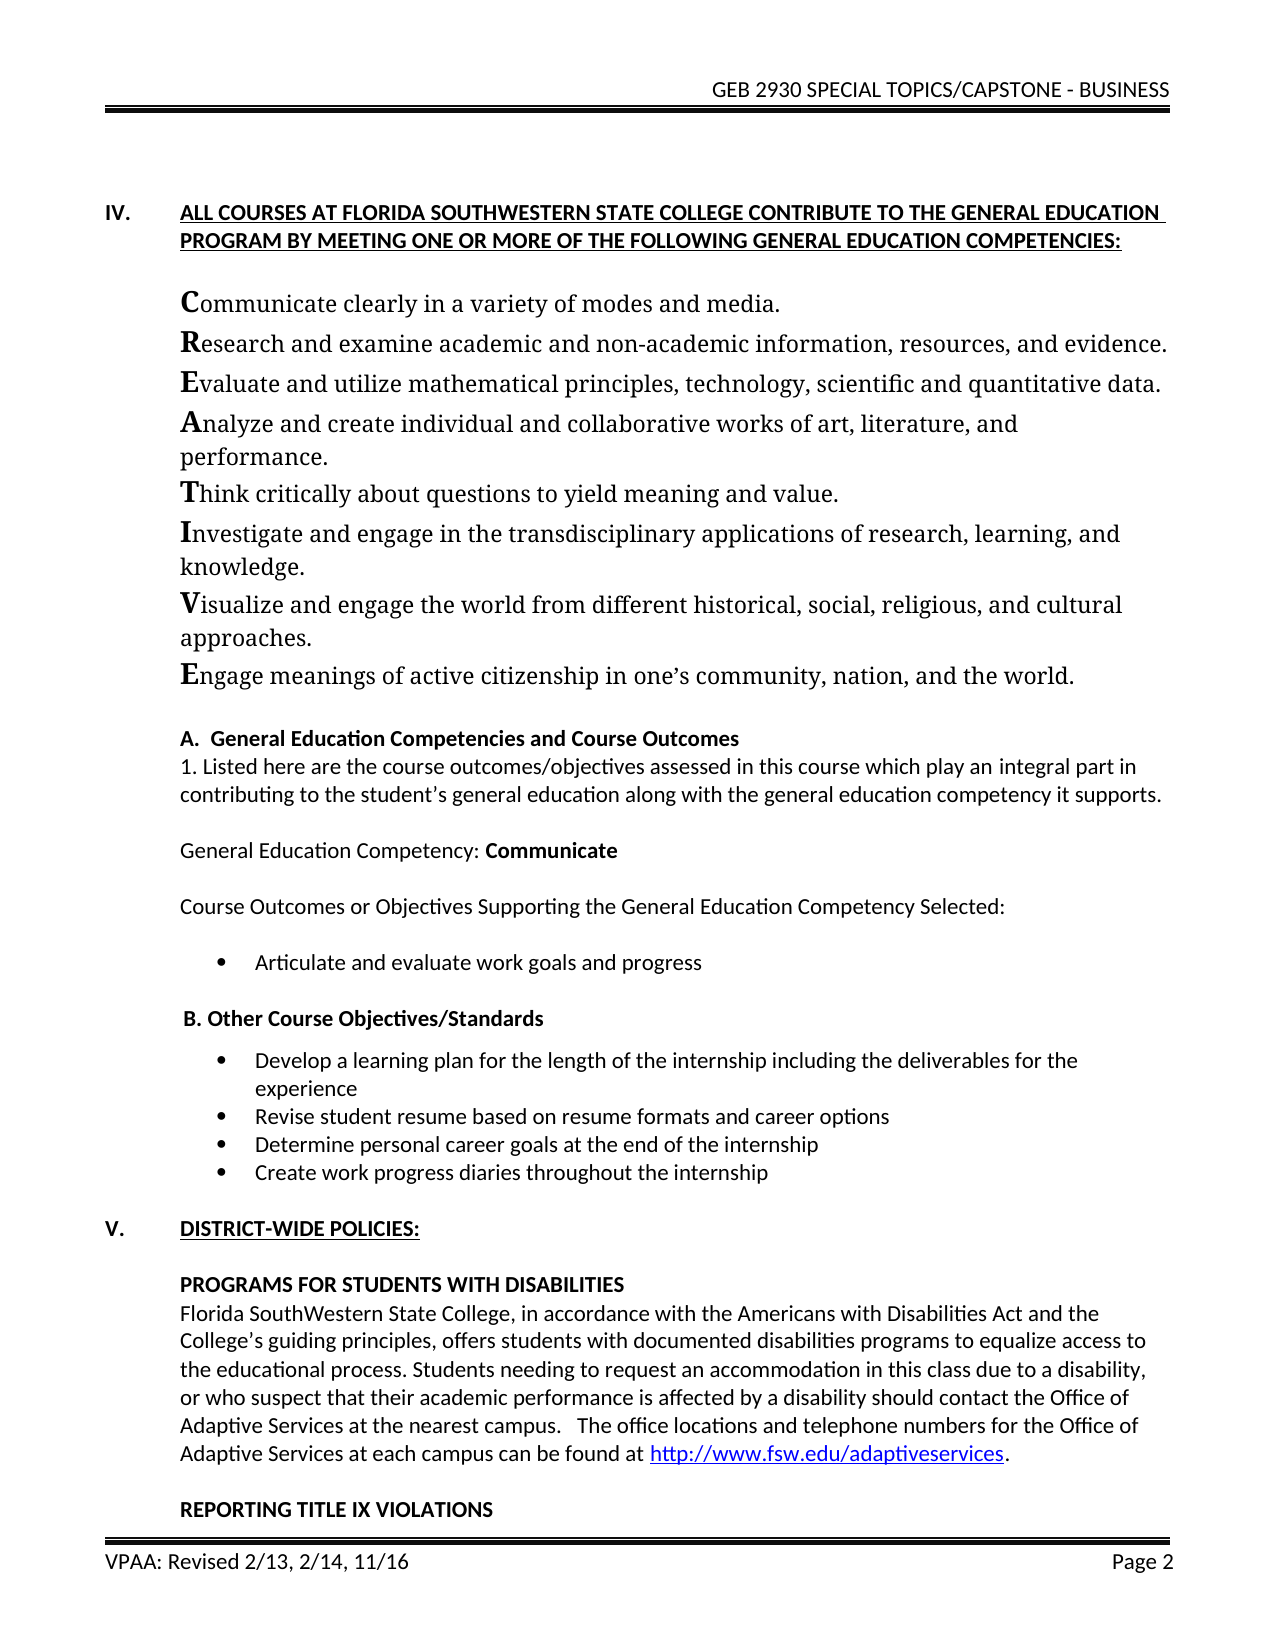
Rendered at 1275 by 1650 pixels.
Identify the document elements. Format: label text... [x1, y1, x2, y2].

text B. Other Course Objectives/Standards [180, 1004, 1170, 1032]
text Visualize and engage the world from different historical, social, religious, and cultural approaches. [180, 582, 1170, 653]
text Course Outcomes or Objectives Supporting the General Education Competency Selected: [105, 892, 1170, 920]
text Florida SouthWestern State College, in accordance with the Americans with Disabilities Act and the College’s guiding principles, offers students with documented disabilities programs to equalize access to the educational process. Students needing to request an accommodation in this class due to a disability, or who suspect that their academic performance is affected by a disability should contact the Office of Adaptive Services at the nearest campus. The office locations and telephone numbers for the Office of Adaptive Services at each campus can be found at http://www.fsw.edu/adaptiveservices. [180, 1299, 1170, 1467]
text Communicate clearly in a variety of modes and media. [180, 282, 1170, 321]
text 1. Listed here are the course outcomes/objectives assessed in this course which play an integral part in contributing to the student’s general education along with the general education competency it supports. [180, 752, 1170, 808]
list Articulate and evaluate work goals and progress [217, 948, 1170, 976]
text General Education Competency: Communicate [105, 836, 1170, 864]
list Revise student resume based on resume formats and career options [217, 1102, 1170, 1131]
text Evaluate and utilize mathematical principles, technology, scientific and quantitative data. [180, 361, 1170, 401]
list DISTRICT-WIDE POLICIES: [105, 1214, 1170, 1243]
text A. General Education Competencies and Course Outcomes [105, 724, 1170, 752]
text Think critically about questions to yield meaning and value. [180, 472, 1170, 511]
text Investigate and engage in the transdisciplinary applications of research, learning, and knowledge. [180, 511, 1170, 582]
text Analyze and create individual and collaborative works of art, literature, and performance. [180, 401, 1170, 472]
list Develop a learning plan for the length of the internship including the deliverables for the experience [217, 1046, 1170, 1102]
text Engage meanings of active citizenship in one’s community, nation, and the world. [180, 653, 1170, 693]
list Determine personal career goals at the end of the internship [217, 1131, 1170, 1158]
text Programs for Students with Disabilities [180, 1271, 1170, 1299]
list All courses at Florida SouthWestern State College contribute to the general education program by meeting one or more of the following general education competencies: [105, 198, 1170, 254]
text REPORTING TITLE IX VIOLATIONS [180, 1495, 1170, 1523]
list Create work progress diaries throughout the internship [217, 1158, 1170, 1187]
text Research and examine academic and non-academic information, resources, and evidence. [180, 321, 1170, 361]
